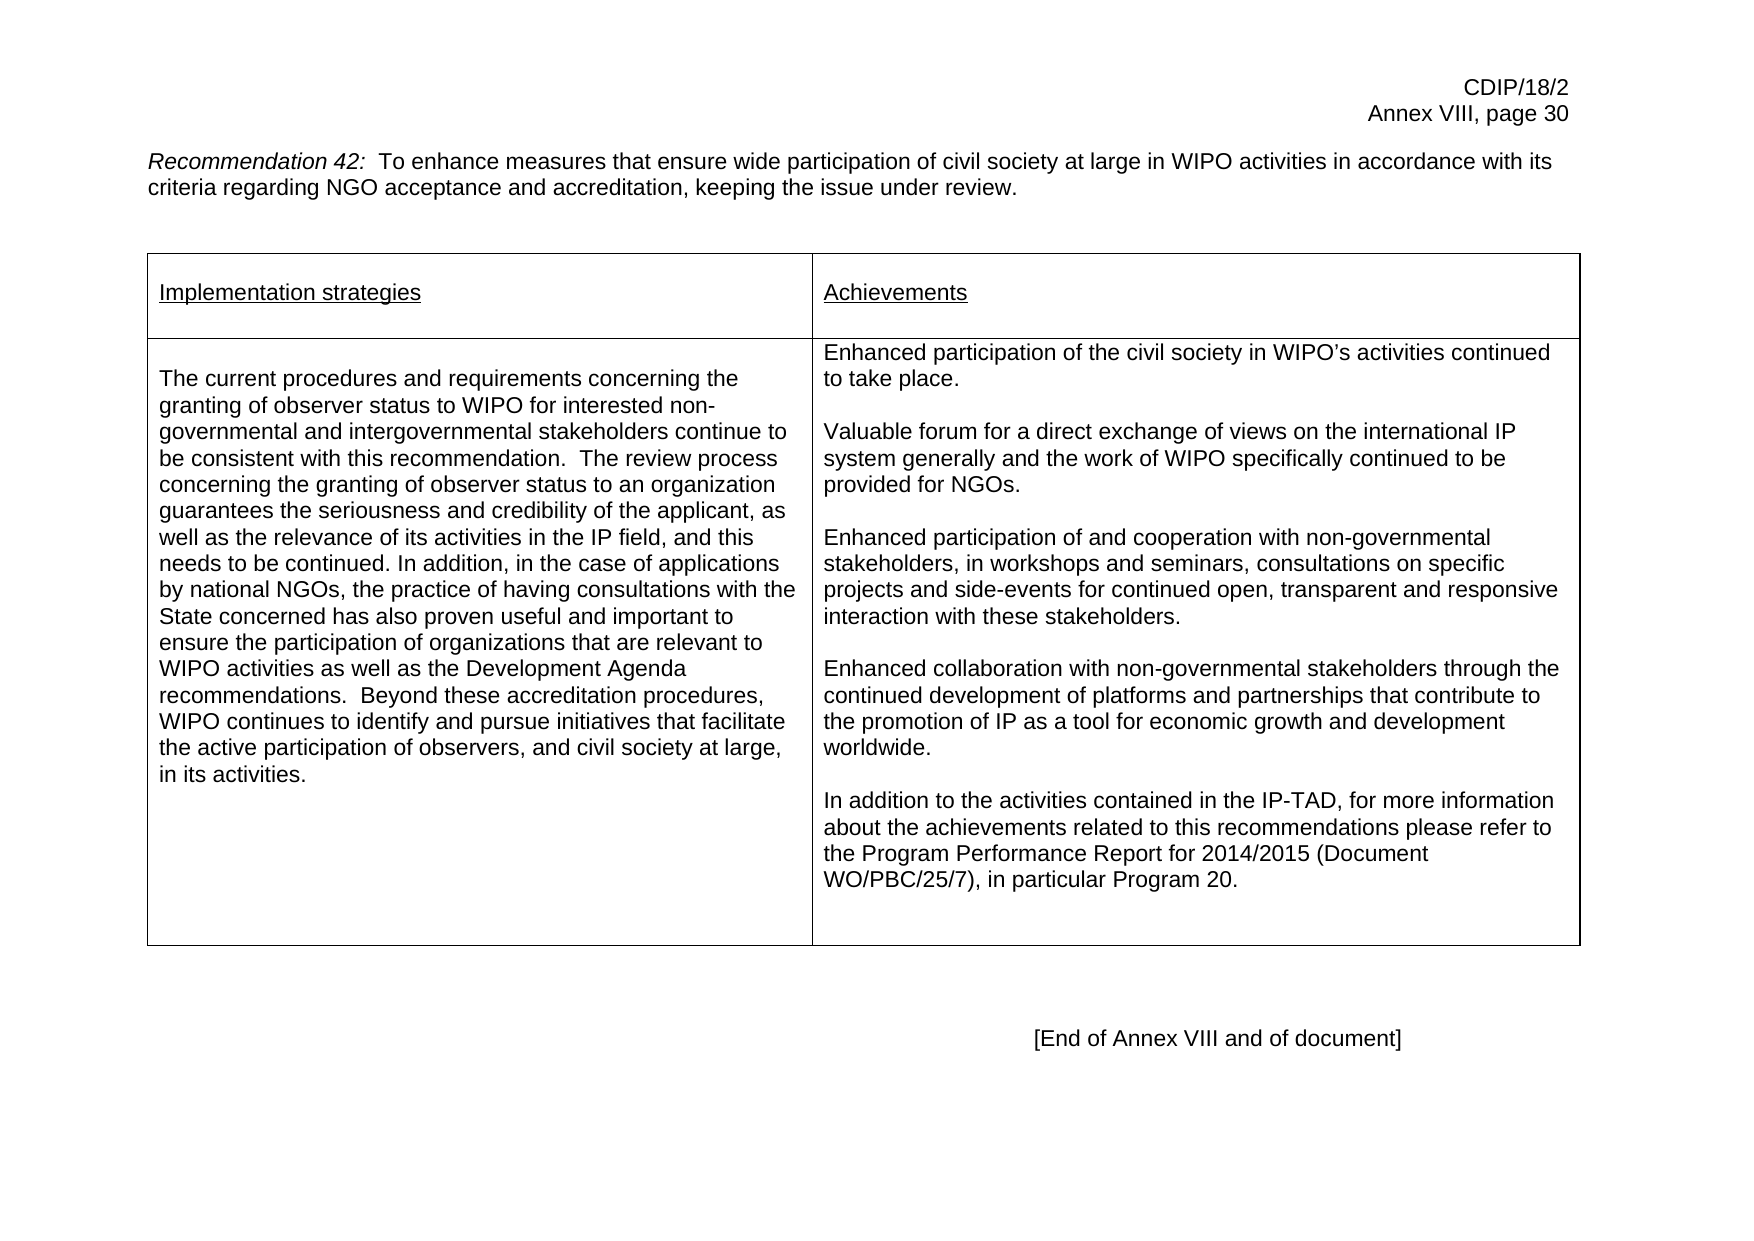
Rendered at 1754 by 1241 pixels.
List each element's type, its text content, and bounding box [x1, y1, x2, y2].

table_cell The current procedures and requirements concerning the granting of observer status to WIPO for interested non-governmental and intergovernmental stakeholders continue to be consistent with this recommendation. The review process concerning the granting of observer status to an organization guarantees the seriousness and credibility of the applicant, as well as the relevance of its activities in the IP field, and this needs to be continued. In addition, in the case of applications by national NGOs, the practice of having consultations with the State concerned has also proven useful and important to ensure the participation of organizations that are relevant to WIPO activities as well as the Development Agenda recommendations. Beyond these accreditation procedures, WIPO continues to identify and pursue initiatives that facilitate the active participation of observers, and civil society at large, in its activities. [148, 339, 812, 945]
table_header Achievements [813, 254, 1579, 338]
text [End of Annex VIII and of document] [1019, 1025, 1606, 1052]
table_cell Enhanced participation of the civil society in WIPO’s activities continued to take place. Valuable forum for a direct exchange of views on the international IP system generally and the work of WIPO specifically continued to be provided for NGOs. Enhanced participation of and cooperation with non-governmental stakeholders, in workshops and seminars, consultations on specific projects and side-events for continued open, transparent and responsive interaction with these stakeholders. Enhanced collaboration with non-governmental stakeholders through the continued development of platforms and partnerships that contribute to the promotion of IP as a tool for economic growth and development worldwide. In addition to the activities contained in the IP-TAD, for more information about the achievements related to this recommendations please refer to the Program Performance Report for 2014/2015 (Document WO/PBC/25/7), in particular Program 20. [813, 339, 1579, 945]
table_header Implementation strategies [148, 254, 812, 338]
text Recommendation 42: To enhance measures that ensure wide participation of civil society at large in WIPO activities in accordance with its criteria regarding NGO acceptance and accreditation, keeping the issue under review. [148, 148, 1606, 200]
